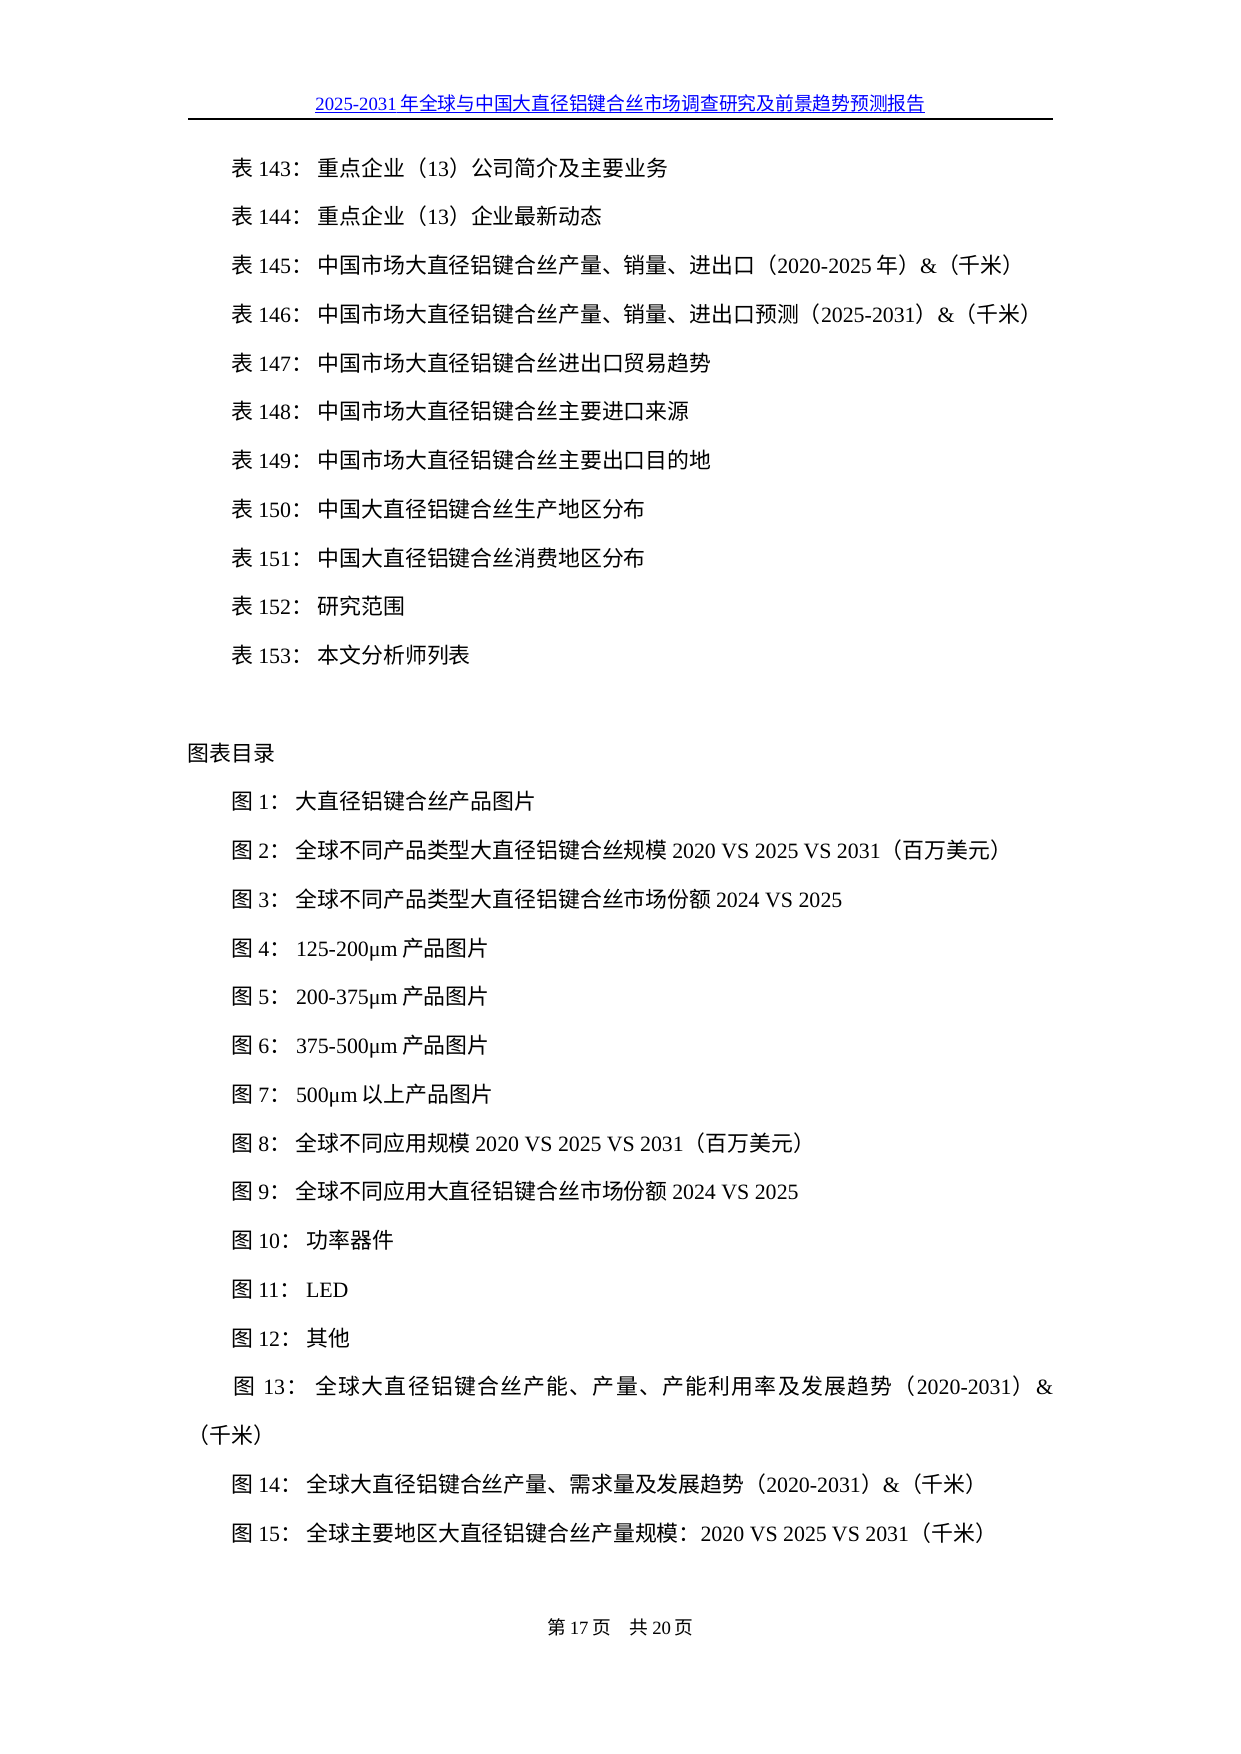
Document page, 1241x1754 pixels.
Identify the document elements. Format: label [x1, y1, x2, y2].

text [187, 150, 1053, 1548]
